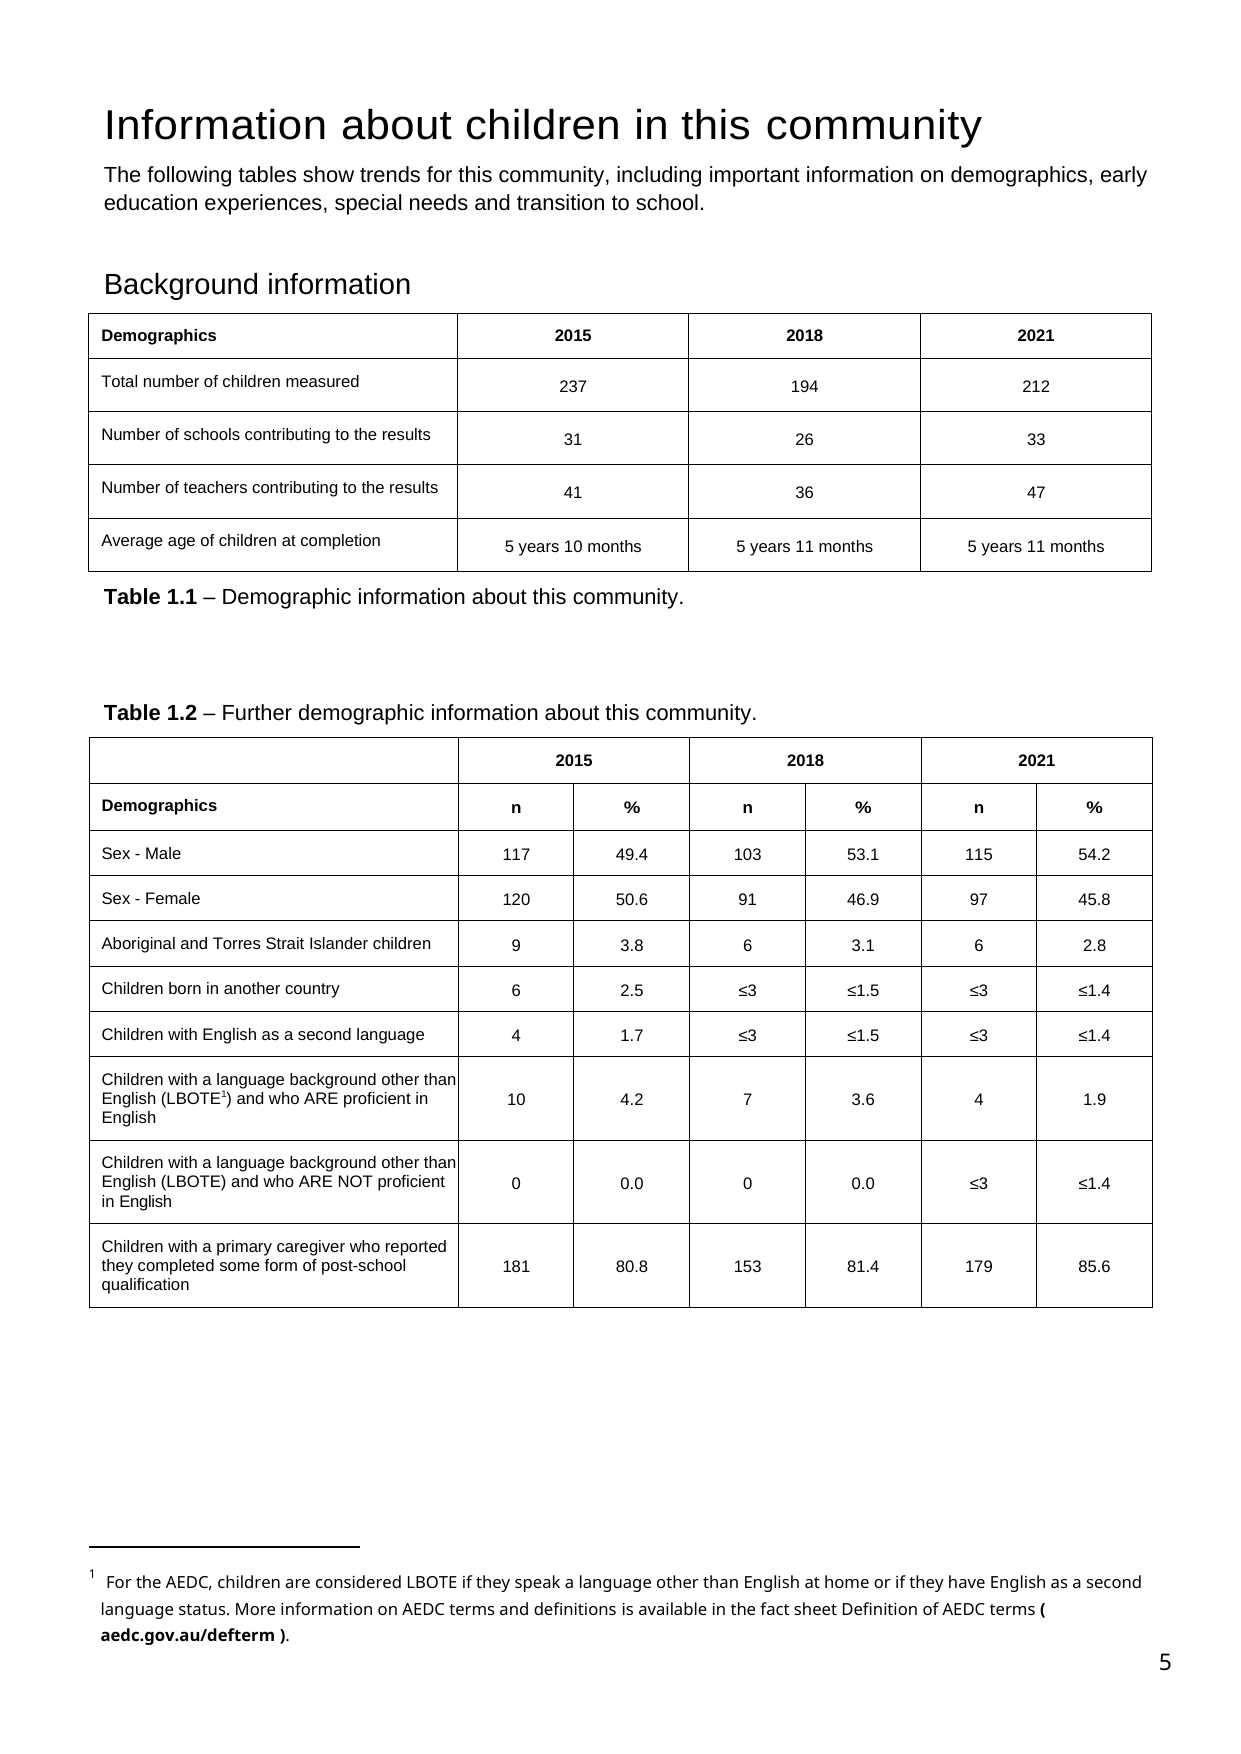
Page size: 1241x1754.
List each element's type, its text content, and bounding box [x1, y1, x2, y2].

table_cell 46.9 [806, 876, 921, 920]
table_cell 50.6 [574, 876, 689, 920]
table_cell 85.6 [1037, 1224, 1152, 1307]
table_cell ≤3 [690, 1012, 805, 1056]
table_header 2015 [458, 314, 688, 358]
table_cell Children born in another country [90, 967, 458, 1011]
table_cell 53.1 [806, 831, 921, 875]
table_cell Total number of children measured [89, 359, 457, 411]
table_cell 81.4 [806, 1224, 921, 1307]
table_cell 2.5 [574, 967, 689, 1011]
table_cell ≤1.5 [806, 1012, 921, 1056]
text Table 1.1 – Demographic information about this community. [103, 584, 1171, 609]
table_cell ≤3 [922, 1012, 1036, 1056]
table_cell Number of teachers contributing to the results [89, 465, 457, 517]
table_cell n [690, 784, 805, 830]
table_cell 1.9 [1037, 1057, 1152, 1139]
table_cell 212 [921, 359, 1151, 411]
table_cell ≤1.5 [806, 967, 921, 1011]
table_cell n [459, 784, 573, 830]
table_cell 103 [690, 831, 805, 875]
table_cell 3.6 [806, 1057, 921, 1139]
table_cell Average age of children at completion [89, 519, 457, 571]
table_cell 179 [922, 1224, 1036, 1307]
table_cell ≤3 [690, 967, 805, 1011]
table_cell 10 [459, 1057, 573, 1139]
table_header 2018 [690, 738, 921, 782]
table_cell ≤1.4 [1037, 967, 1152, 1011]
table_cell 4 [922, 1057, 1036, 1139]
table_cell 41 [458, 465, 688, 517]
table_cell n [922, 784, 1036, 830]
table_cell ≤3 [922, 1141, 1036, 1223]
table_cell 47 [921, 465, 1151, 517]
table_cell % [1037, 784, 1152, 830]
table_cell 181 [459, 1224, 573, 1307]
table_cell Number of schools contributing to the results [89, 412, 457, 464]
table_cell 0 [459, 1141, 573, 1223]
table_cell 120 [459, 876, 573, 920]
table_header [90, 738, 458, 782]
text The following tables show trends for this community, including important information on demographics, early education experiences, special needs and transition to school. [103, 162, 1171, 215]
table_cell 194 [689, 359, 920, 411]
table_cell 26 [689, 412, 920, 464]
table_cell 9 [459, 921, 573, 966]
table_cell 0 [690, 1141, 805, 1223]
table_cell 5 years 10 months [458, 519, 688, 571]
table_cell % [574, 784, 689, 830]
table_cell 3.1 [806, 921, 921, 966]
table_cell 153 [690, 1224, 805, 1307]
table_cell 4.2 [574, 1057, 689, 1139]
table_cell 80.8 [574, 1224, 689, 1307]
table_header 2018 [689, 314, 920, 358]
table_cell 6 [690, 921, 805, 966]
table_cell 6 [922, 921, 1036, 966]
table_cell 2.8 [1037, 921, 1152, 966]
table_cell 49.4 [574, 831, 689, 875]
table_cell Sex - Female [90, 876, 458, 920]
table_cell 7 [690, 1057, 805, 1139]
table_cell 45.8 [1037, 876, 1152, 920]
text Table 1.2 – Further demographic information about this community. [103, 699, 1171, 725]
table_cell 31 [458, 412, 688, 464]
table_cell 3.8 [574, 921, 689, 966]
table_cell 54.2 [1037, 831, 1152, 875]
table_cell ≤1.4 [1037, 1012, 1152, 1056]
subtitle Information about children in this community [103, 101, 1171, 148]
table_cell 115 [922, 831, 1036, 875]
table_cell 4 [459, 1012, 573, 1056]
subtitle Background information [103, 267, 1171, 300]
table_cell Children with a language background other than English (LBOTE) and who ARE proficient in English [90, 1057, 458, 1139]
table_cell 6 [459, 967, 573, 1011]
table_cell % [806, 784, 921, 830]
table_cell 36 [689, 465, 920, 517]
table_cell ≤3 [922, 967, 1036, 1011]
table_header 2015 [459, 738, 689, 782]
table_cell 237 [458, 359, 688, 411]
table_cell 97 [922, 876, 1036, 920]
table_header 2021 [922, 738, 1152, 782]
table_cell Children with a language background other than English (LBOTE) and who ARE NOT proficient in English [90, 1141, 458, 1223]
table_cell ≤1.4 [1037, 1141, 1152, 1223]
table_cell 33 [921, 412, 1151, 464]
table_cell Sex - Male [90, 831, 458, 875]
table_cell 5 years 11 months [689, 519, 920, 571]
table_cell 1.7 [574, 1012, 689, 1056]
table_cell 117 [459, 831, 573, 875]
table_header Demographics [89, 314, 457, 358]
table_cell 0.0 [574, 1141, 689, 1223]
table_cell Demographics [90, 784, 458, 830]
table_cell Aboriginal and Torres Strait Islander children [90, 921, 458, 966]
table_cell Children with a primary caregiver who reported they completed some form of post-school qualification [90, 1224, 458, 1307]
table_header 2021 [921, 314, 1151, 358]
table_cell Children with English as a second language [90, 1012, 458, 1056]
table_cell 0.0 [806, 1141, 921, 1223]
table_cell 91 [690, 876, 805, 920]
table_cell 5 years 11 months [921, 519, 1151, 571]
